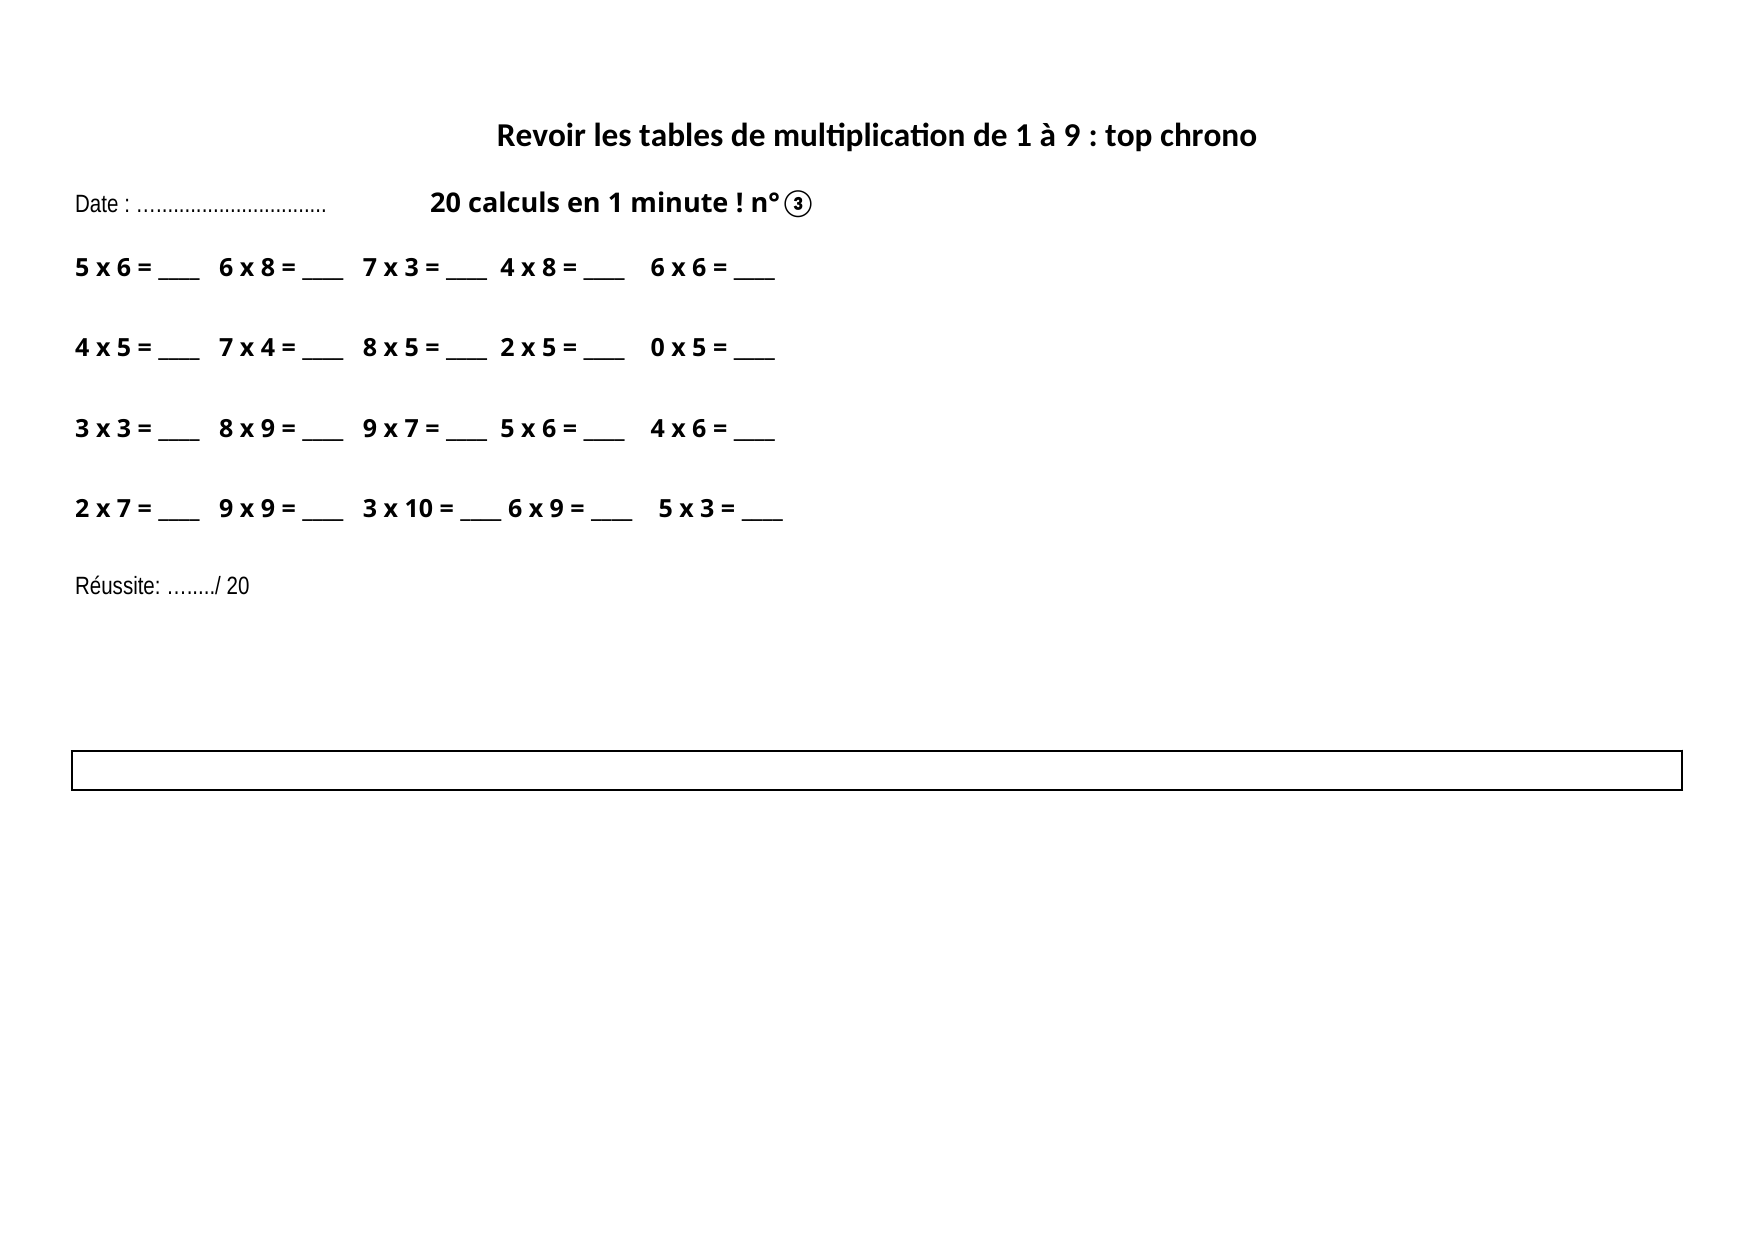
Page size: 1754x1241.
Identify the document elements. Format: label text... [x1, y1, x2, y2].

text Date : ….............................. 20 calculs en 1 minute ! n°③ [75, 184, 1679, 221]
text 2 x 7 = ____ 9 x 9 = ____ 3 x 10 = ____ 6 x 9 = ____ 5 x 3 = ____ [75, 490, 1679, 524]
text 3 x 3 = ____ 8 x 9 = ____ 9 x 7 = ____ 5 x 6 = ____ 4 x 6 = ____ [75, 410, 1679, 444]
text 5 x 6 = ____ 6 x 8 = ____ 7 x 3 = ____ 4 x 8 = ____ 6 x 6 = ____ [75, 250, 1679, 284]
text Revoir les tables de multiplication de 1 à 9 : top chrono [75, 114, 1679, 154]
text 4 x 5 = ____ 7 x 4 = ____ 8 x 5 = ____ 2 x 5 = ____ 0 x 5 = ____ [75, 330, 1679, 364]
text Réussite: …...../ 20 [75, 571, 1679, 599]
